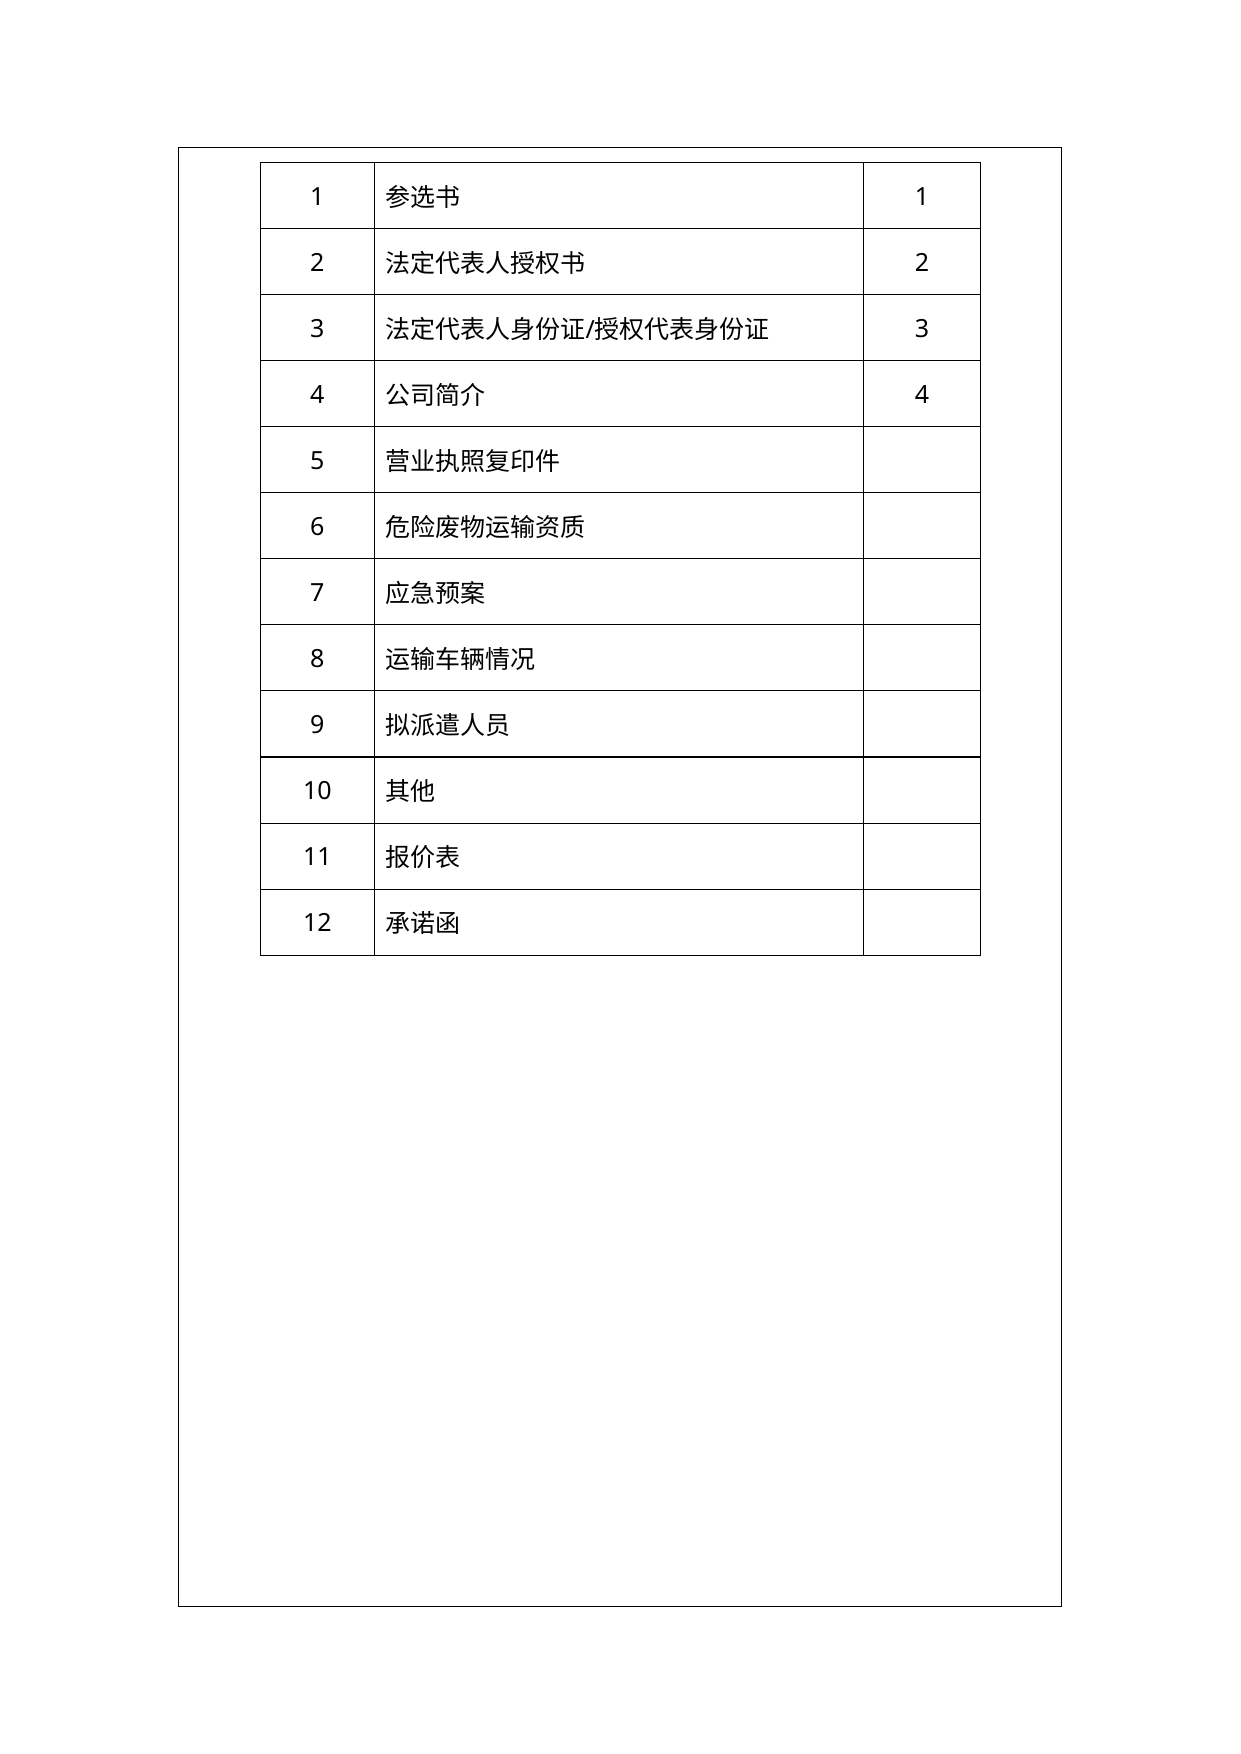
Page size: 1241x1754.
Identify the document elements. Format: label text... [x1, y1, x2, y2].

table_cell 12 [261, 890, 374, 954]
table_cell 1 [864, 163, 980, 228]
table_cell 6 [261, 493, 374, 558]
table_cell 营业执照复印件 [375, 427, 863, 492]
table_cell 公司简介 [375, 361, 863, 426]
table_cell 其他 [375, 758, 863, 822]
table_cell 11 [261, 824, 374, 888]
table_cell [864, 625, 980, 690]
table_cell 运输车辆情况 [375, 625, 863, 690]
table_cell [864, 427, 980, 492]
table_cell [864, 890, 980, 954]
table_cell 危险废物运输资质 [375, 493, 863, 558]
table_cell 参选书 [375, 163, 863, 228]
table_cell 法定代表人身份证/授权代表身份证 [375, 295, 863, 360]
table_cell [864, 758, 980, 822]
table_cell 8 [261, 625, 374, 690]
table_cell [864, 691, 980, 756]
table_cell 拟派遣人员 [375, 691, 863, 756]
table_cell 7 [261, 559, 374, 624]
table_cell 5 [261, 427, 374, 492]
table_cell 2 [261, 229, 374, 294]
table_cell 10 [261, 758, 374, 822]
table_cell 应急预案 [375, 559, 863, 624]
table_cell 3 [261, 295, 374, 360]
table_cell [864, 559, 980, 624]
table_cell 法定代表人授权书 [375, 229, 863, 294]
table_cell 3 [864, 295, 980, 360]
table_cell 承诺函 [375, 890, 863, 954]
table_cell [864, 824, 980, 888]
table_cell 4 [864, 361, 980, 426]
table_cell [864, 493, 980, 558]
table_cell 1 [261, 163, 374, 228]
table_cell 9 [261, 691, 374, 756]
table_cell 4 [261, 361, 374, 426]
table_cell 2 [864, 229, 980, 294]
table_cell 报价表 [375, 824, 863, 888]
